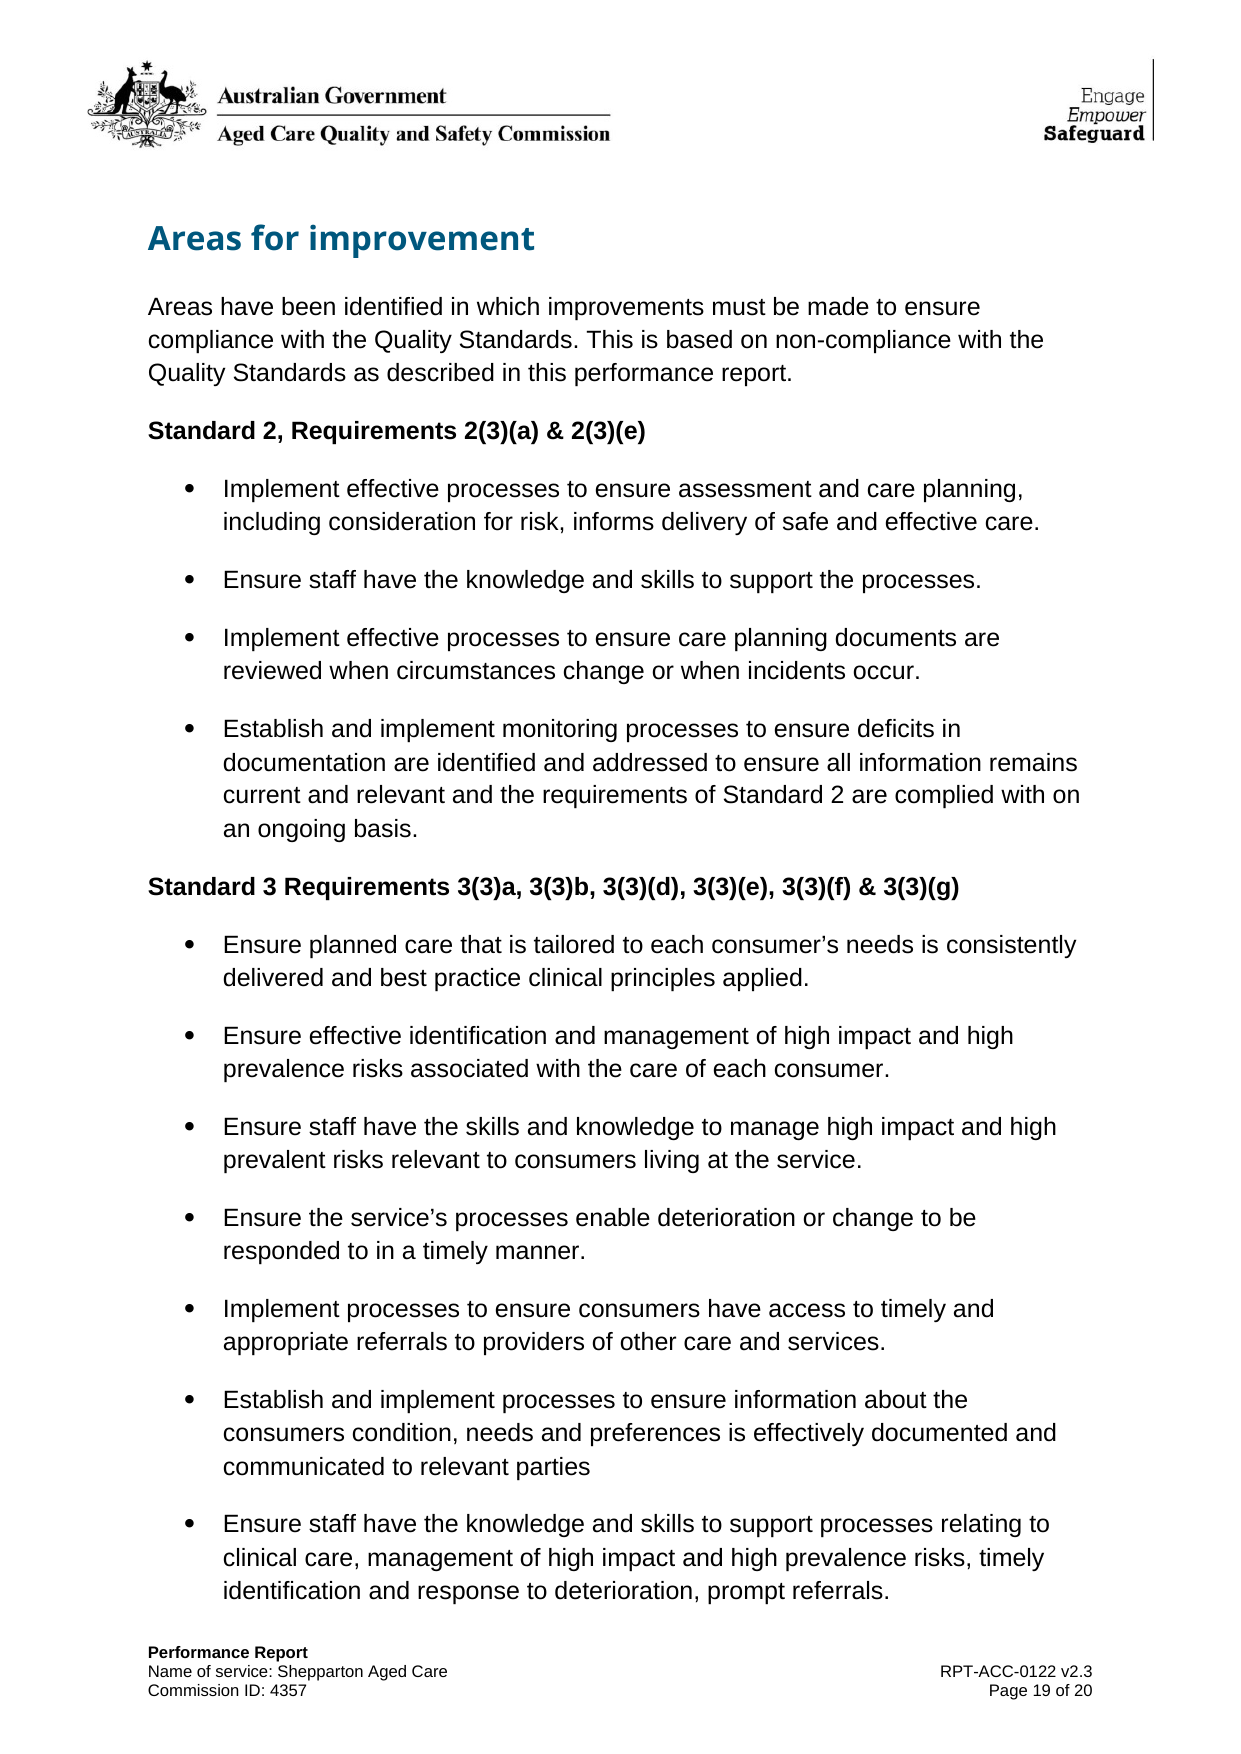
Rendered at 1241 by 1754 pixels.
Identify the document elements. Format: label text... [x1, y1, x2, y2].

list Standard 2, Requirements 2(3)(a) & 2(3)(e) [148, 416, 1092, 445]
list Ensure staff have the knowledge and skills to support processes relating to clinical care, management of high impact and high prevalence risks, timely identification and response to deterioration, prompt referrals. [185, 1509, 1092, 1604]
list Ensure effective identification and management of high impact and high prevalence risks associated with the care of each consumer. [185, 1021, 1092, 1083]
list Establish and implement monitoring processes to ensure deficits in documentation are identified and addressed to ensure all information remains current and relevant and the requirements of Standard 2 are complied with on an ongoing basis. [185, 714, 1092, 842]
list Ensure planned care that is tailored to each consumer’s needs is consistently delivered and best practice clinical principles applied. [185, 929, 1092, 991]
list Implement effective processes to ensure assessment and care planning, including consideration for risk, informs delivery of safe and effective care. [185, 474, 1092, 536]
text Areas have been identified in which improvements must be made to ensure compliance with the Quality Standards. This is based on non-compliance with the Quality Standards as described in this performance report. [148, 292, 1092, 387]
list Ensure staff have the skills and knowledge to manage high impact and high prevalent risks relevant to consumers living at the service. [185, 1112, 1092, 1174]
list Standard 3 Requirements 3(3)a, 3(3)b, 3(3)(d), 3(3)(e), 3(3)(f) & 3(3)(g) [148, 872, 1092, 900]
list Ensure the service’s processes enable deterioration or change to be responded to in a timely manner. [185, 1203, 1092, 1265]
picture [1, 0, 1241, 169]
subtitle Areas for improvement [148, 215, 1092, 260]
list Ensure staff have the knowledge and skills to support the processes. [185, 565, 1092, 594]
list Implement processes to ensure consumers have access to timely and appropriate referrals to providers of other care and services. [185, 1294, 1092, 1356]
list Establish and implement processes to ensure information about the consumers condition, needs and preferences is effectively documented and communicated to relevant parties [185, 1385, 1092, 1480]
list Implement effective processes to ensure care planning documents are reviewed when circumstances change or when incidents occur. [185, 623, 1092, 685]
